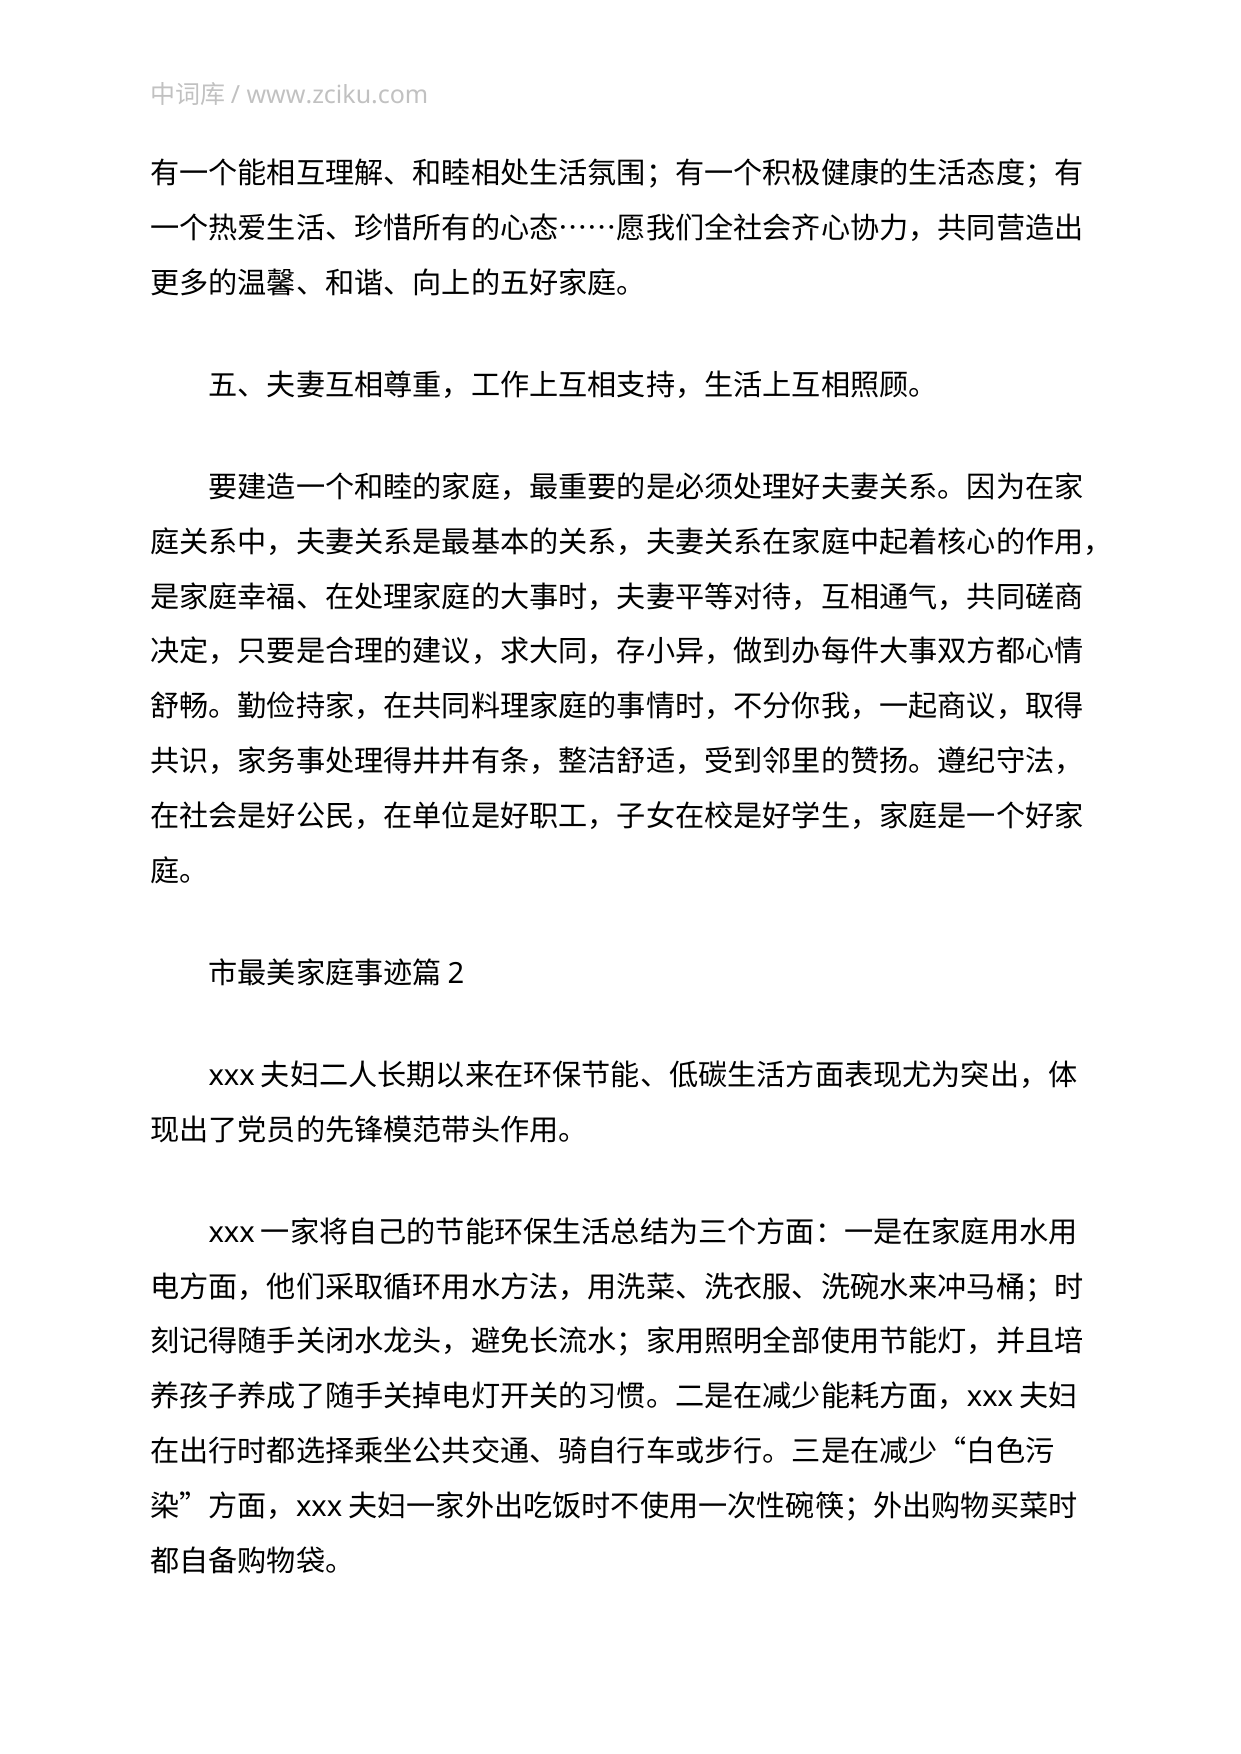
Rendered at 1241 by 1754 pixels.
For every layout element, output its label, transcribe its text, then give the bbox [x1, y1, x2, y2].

text 五、夫妻互相尊重，工作上互相支持，生活上互相照顾。 [150, 362, 1090, 404]
text 要建造一个和睦的家庭，最重要的是必须处理好夫妻关系。因为在家庭关系中，夫妻关系是最基本的关系，夫妻关系在家庭中起着核心的作用，是家庭幸福、在处理家庭的大事时，夫妻平等对待，互相通气，共同磋商决定，只要是合理的建议，求大同，存小异，做到办每件大事双方都心情舒畅。勤俭持家，在共同料理家庭的事情时，不分你我，一起商议，取得共识，家务事处理得井井有条，整洁舒适，受到邻里的赞扬。遵纪守法，在社会是好公民，在单位是好职工，子女在校是好学生，家庭是一个好家庭。 [150, 463, 1090, 890]
text xxx夫妇二人长期以来在环保节能、低碳生活方面表现尤为突出，体现出了党员的先锋模范带头作用。 [150, 1051, 1090, 1149]
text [150, 150, 1090, 302]
text 市最美家庭事迹篇2 [150, 949, 1090, 992]
text xxx一家将自己的节能环保生活总结为三个方面：一是在家庭用水用电方面，他们采取循环用水方法，用洗菜、洗衣服、洗碗水来冲马桶；时刻记得随手关闭水龙头，避免长流水；家用照明全部使用节能灯，并且培养孩子养成了随手关掉电灯开关的习惯。二是在减少能耗方面，xxx夫妇在出行时都选择乘坐公共交通、骑自行车或步行。三是在减少“白色污染”方面，xxx夫妇一家外出吃饭时不使用一次性碗筷；外出购物买菜时都自备购物袋。 [150, 1208, 1090, 1580]
